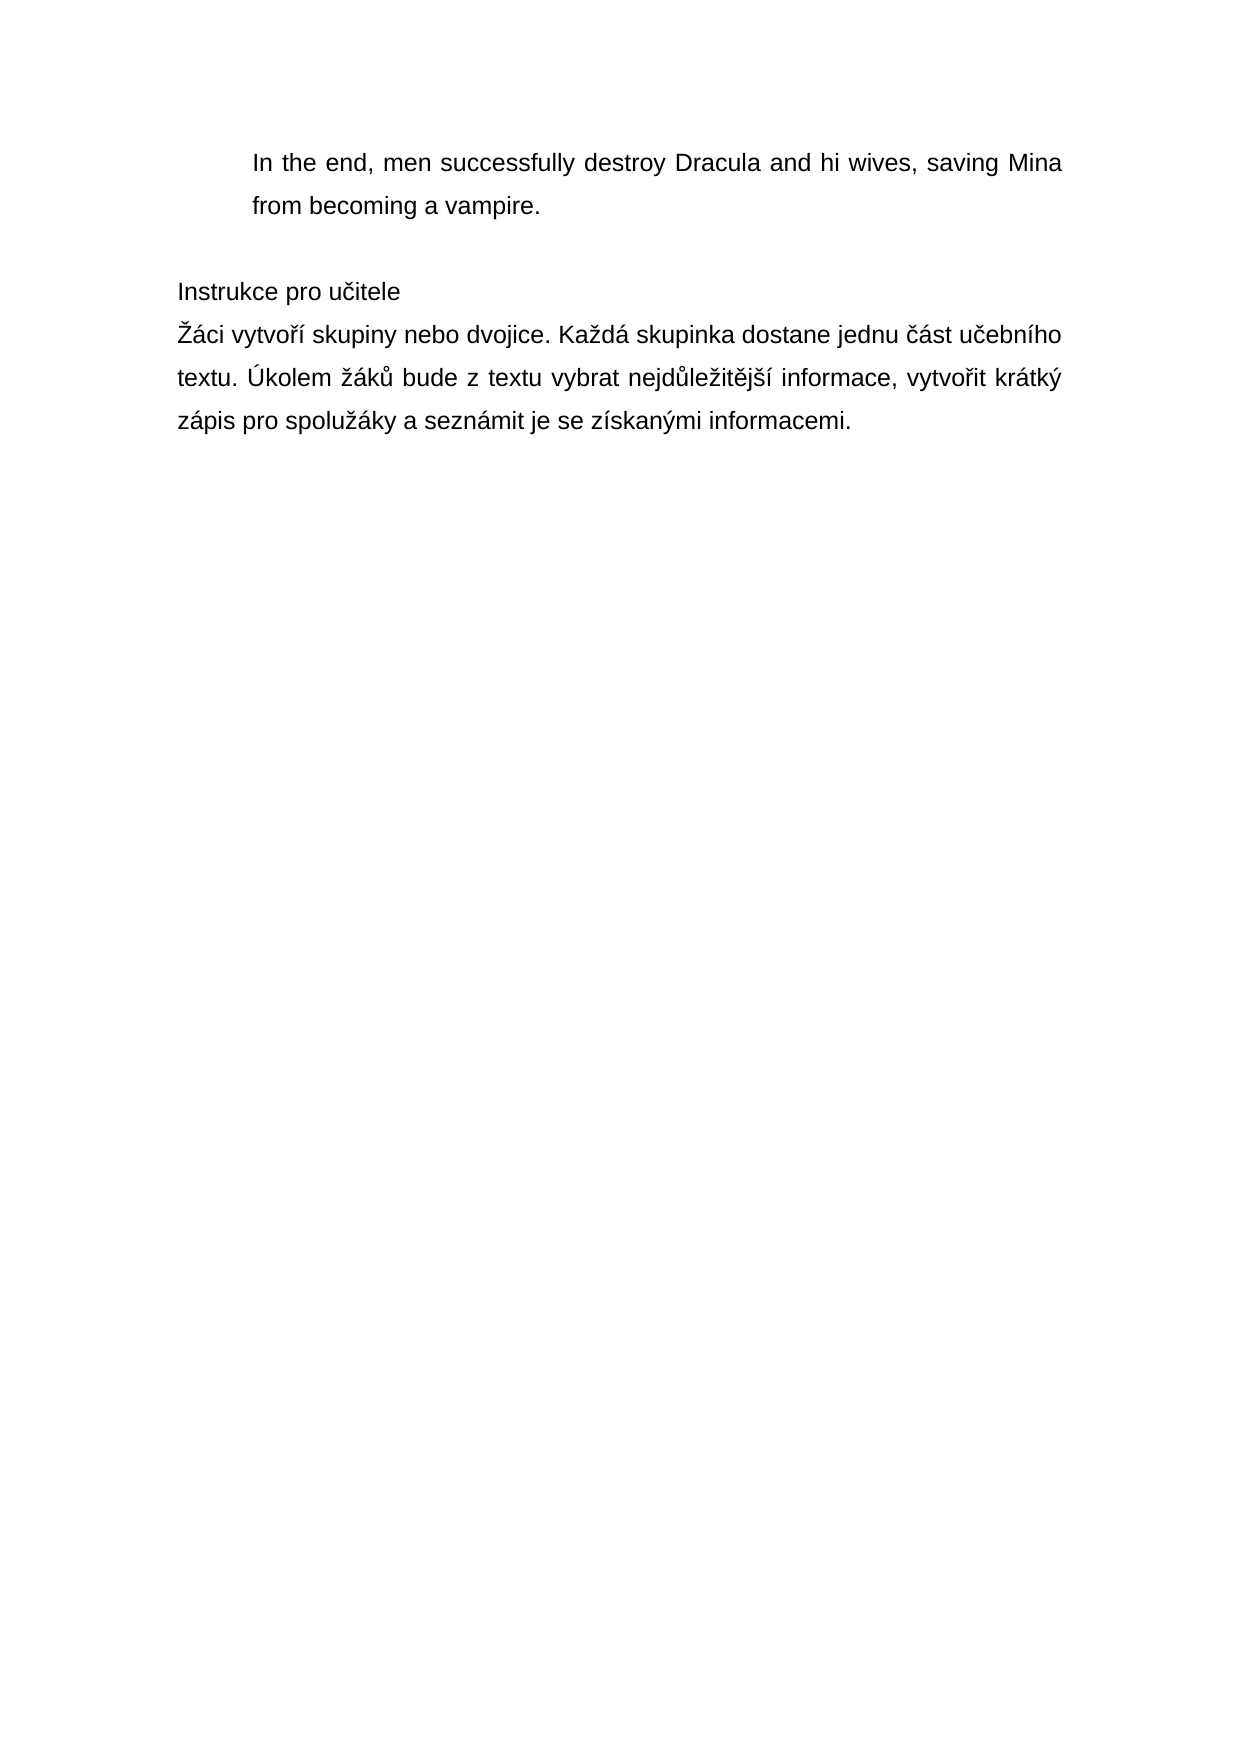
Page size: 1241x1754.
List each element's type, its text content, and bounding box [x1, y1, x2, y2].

text Žáci vytvoří skupiny nebo dvojice. Každá skupinka dostane jednu část učebního textu. Úkolem žáků bude z textu vybrat nejdůležitější informace, vytvořit krátký zápis pro spolužáky a seznámit je se získanými informacemi. [177, 320, 1063, 435]
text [252, 148, 1063, 219]
text Instrukce pro učitele [177, 277, 1063, 306]
